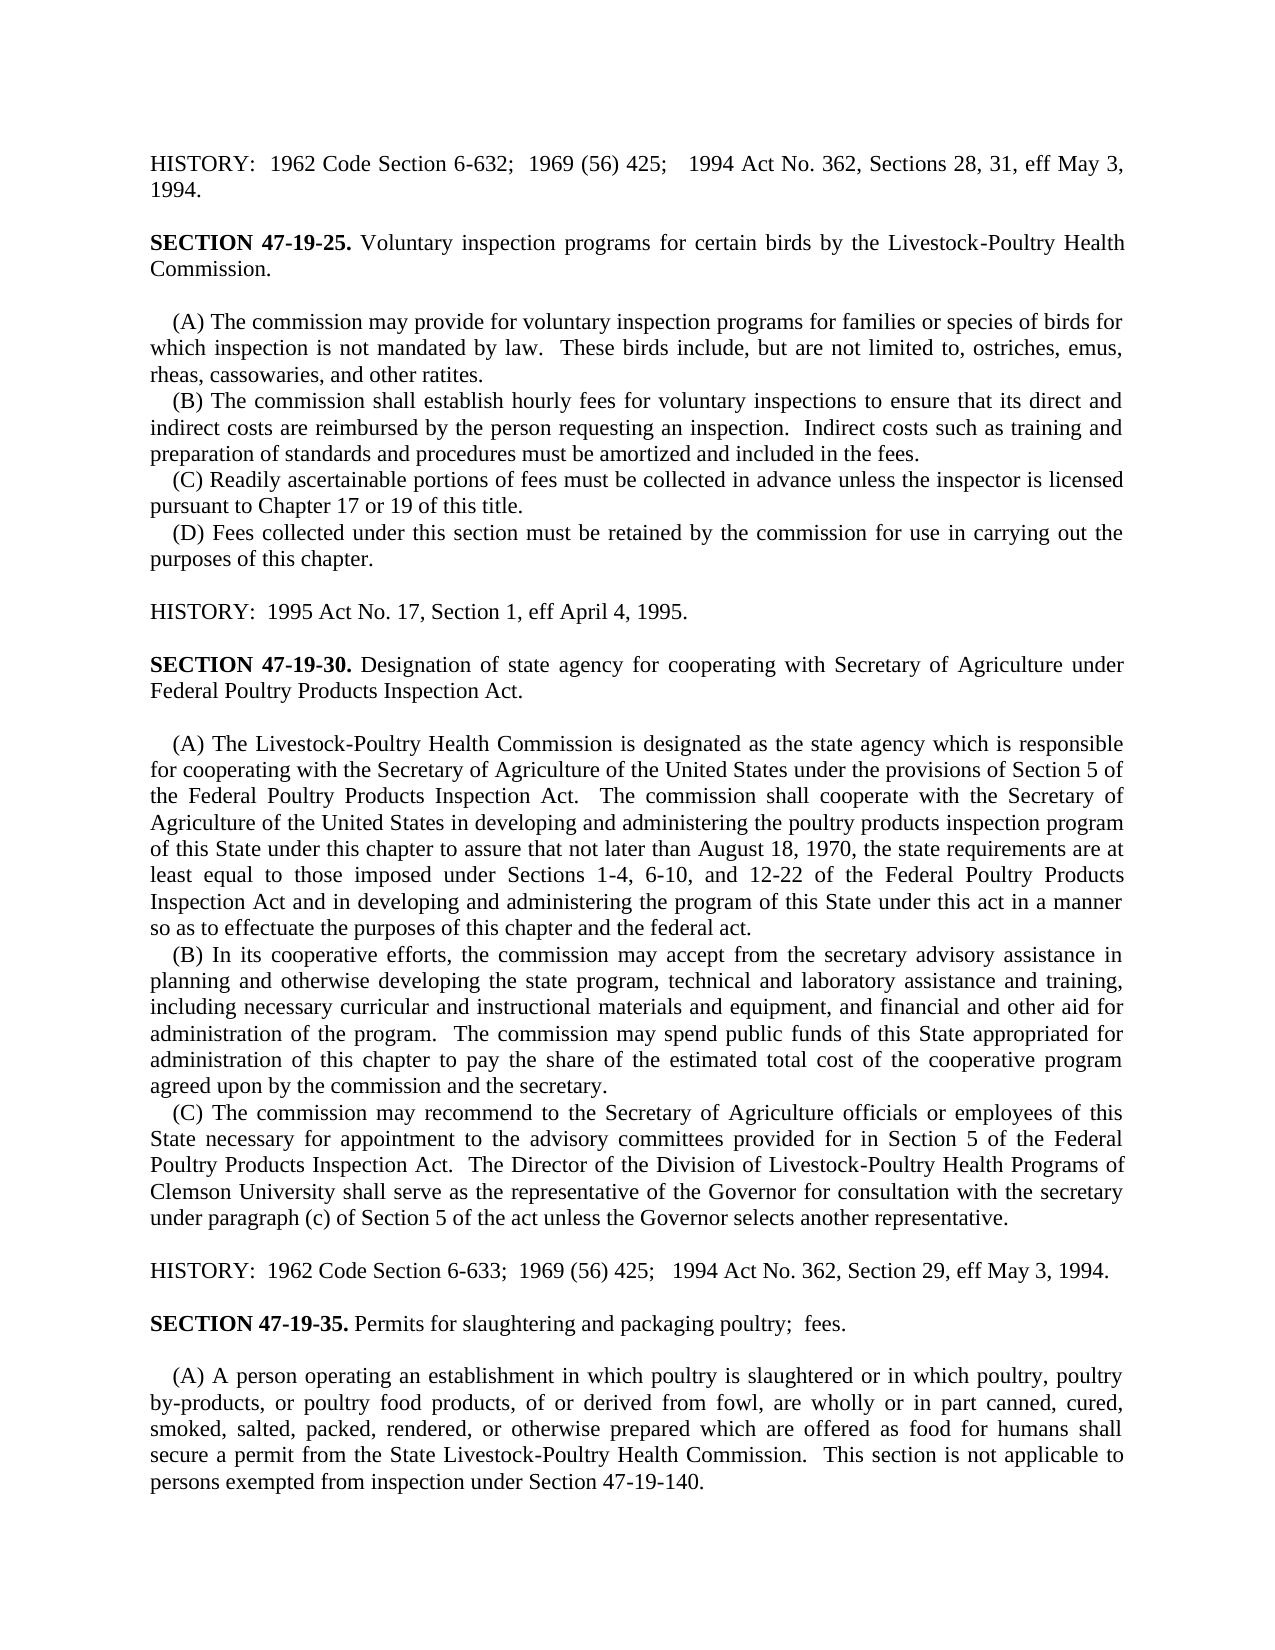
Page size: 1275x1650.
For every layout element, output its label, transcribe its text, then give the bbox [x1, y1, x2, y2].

text (D) Fees collected under this section must be retained by the commission for use in carrying out the purposes of this chapter. [150, 519, 1125, 572]
text (A) The Livestock-Poultry Health Commission is designated as the state agency which is responsible for cooperating with the Secretary of Agriculture of the United States under the provisions of Section 5 of the Federal Poultry Products Inspection Act. The commission shall cooperate with the Secretary of Agriculture of the United States in developing and administering the poultry products inspection program of this State under this chapter to assure that not later than August 18, 1970, the state requirements are at least equal to those imposed under Sections 1-4, 6-10, and 12-22 of the Federal Poultry Products Inspection Act and in developing and administering the program of this State under this act in a manner so as to effectuate the purposes of this chapter and the federal act. [150, 730, 1125, 941]
text (A) The commission may provide for voluntary inspection programs for families or species of birds for which inspection is not mandated by law. These birds include, but are not limited to, ostriches, emus, rheas, cassowaries, and other ratites. [150, 308, 1125, 387]
text (A) A person operating an establishment in which poultry is slaughtered or in which poultry, poultry by-products, or poultry food products, of or derived from fowl, are wholly or in part canned, cured, smoked, salted, packed, rendered, or otherwise prepared which are offered as food for humans shall secure a permit from the State Livestock-Poultry Health Commission. This section is not applicable to persons exempted from inspection under Section 47-19-140. [150, 1362, 1125, 1494]
text HISTORY: 1995 Act No. 17, Section 1, eff April 4, 1995. [150, 598, 1125, 624]
text HISTORY: 1962 Code Section 6-633; 1969 (56) 425; 1994 Act No. 362, Section 29, eff May 3, 1994. [150, 1257, 1125, 1283]
text (B) In its cooperative efforts, the commission may accept from the secretary advisory assistance in planning and otherwise developing the state program, technical and laboratory assistance and training, including necessary curricular and instructional materials and equipment, and financial and other aid for administration of the program. The commission may spend public funds of this State appropriated for administration of this chapter to pay the share of the estimated total cost of the cooperative program agreed upon by the commission and the secretary. [150, 941, 1125, 1099]
text (C) The commission may recommend to the Secretary of Agriculture officials or employees of this State necessary for appointment to the advisory committees provided for in Section 5 of the Federal Poultry Products Inspection Act. The Director of the Division of Livestock-Poultry Health Programs of Clemson University shall serve as the representative of the Governor for consultation with the secretary under paragraph (c) of Section 5 of the act unless the Governor selects another representative. [150, 1099, 1125, 1231]
text (B) The commission shall establish hourly fees for voluntary inspections to ensure that its direct and indirect costs are reimbursed by the person requesting an inspection. Indirect costs such as training and preparation of standards and procedures must be amortized and included in the fees. [150, 387, 1125, 466]
text (C) Readily ascertainable portions of fees must be collected in advance unless the inspector is licensed pursuant to Chapter 17 or 19 of this title. [150, 466, 1125, 519]
text SECTION 47-19-25. Voluntary inspection programs for certain birds by the Livestock-Poultry Health Commission. [150, 229, 1125, 282]
text SECTION 47-19-30. Designation of state agency for cooperating with Secretary of Agriculture under Federal Poultry Products Inspection Act. [150, 651, 1125, 703]
text HISTORY: 1962 Code Section 6-632; 1969 (56) 425; 1994 Act No. 362, Sections 28, 31, eff May 3, 1994. [150, 150, 1125, 203]
text SECTION 47-19-35. Permits for slaughtering and packaging poultry; fees. [150, 1309, 1125, 1336]
